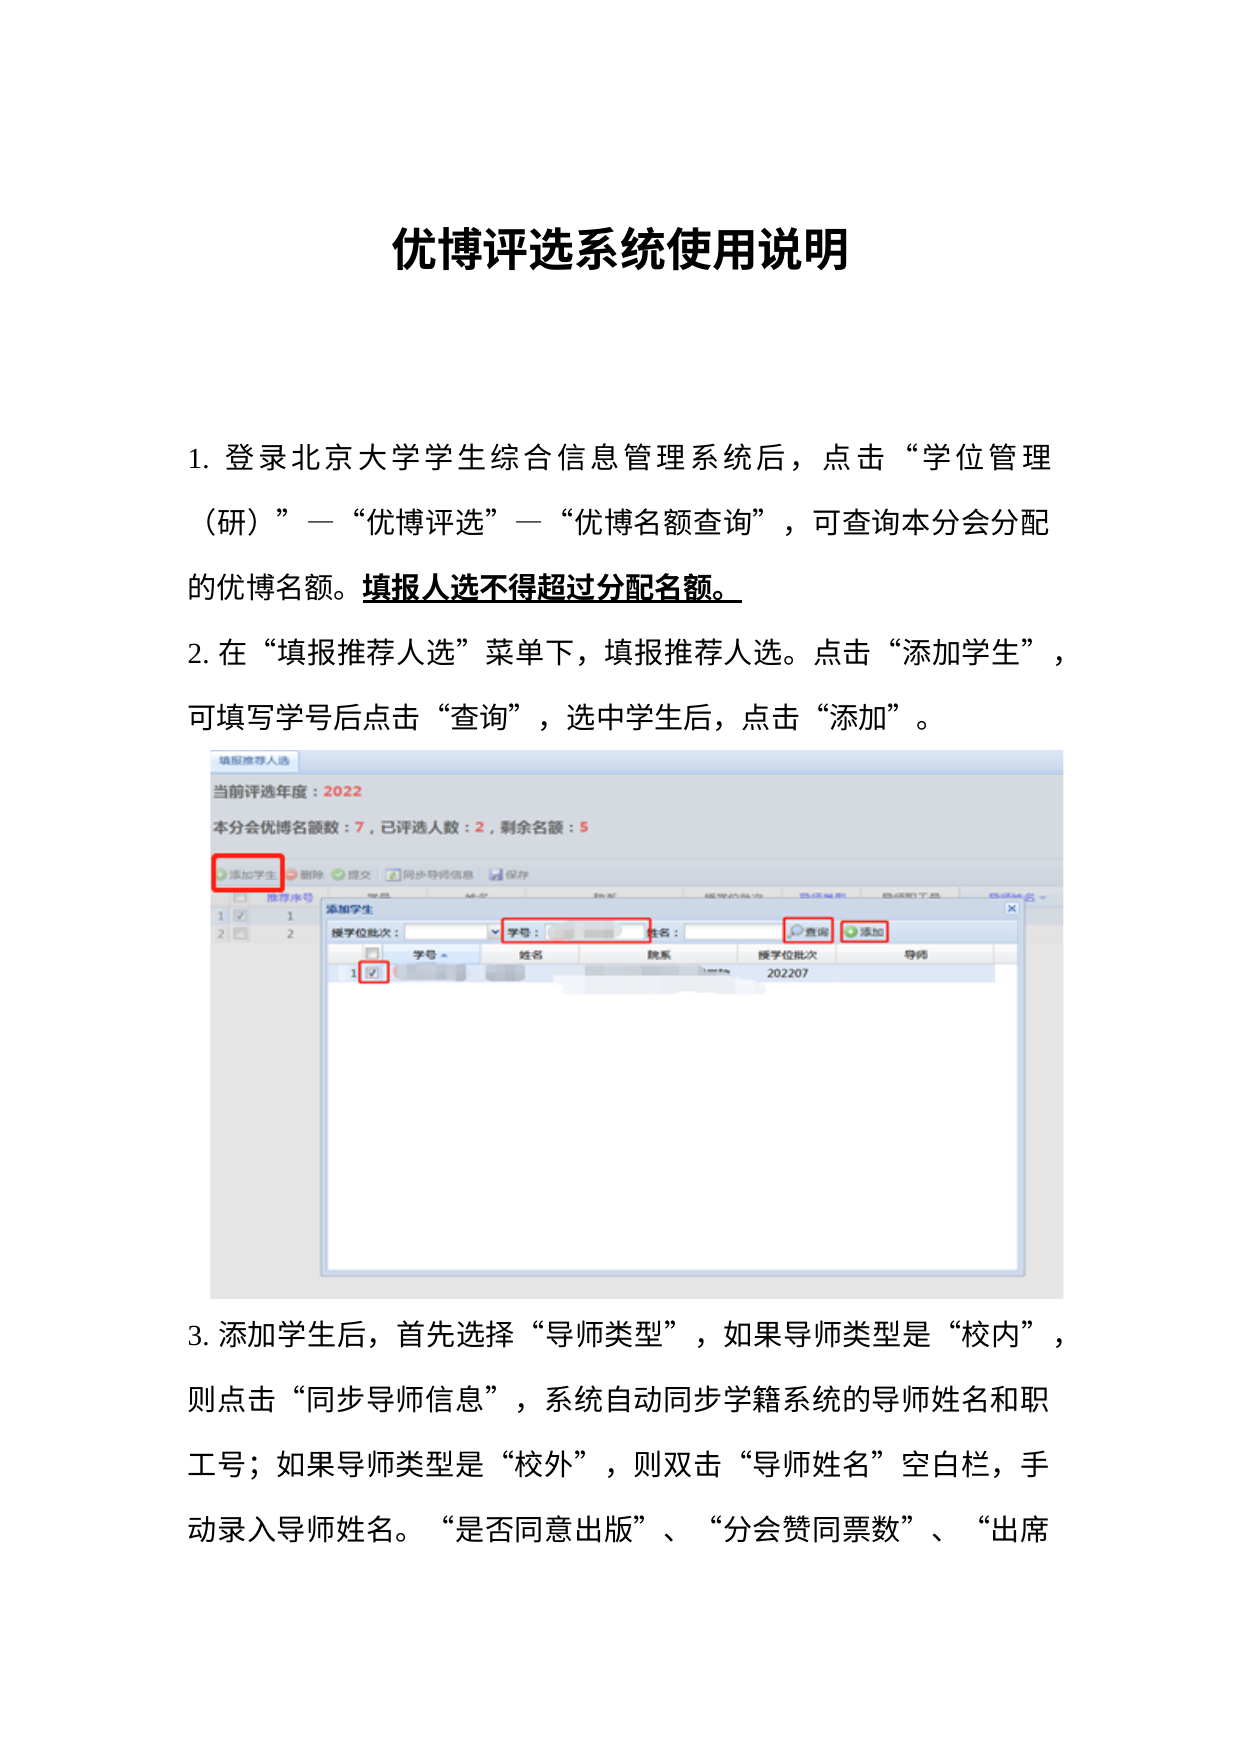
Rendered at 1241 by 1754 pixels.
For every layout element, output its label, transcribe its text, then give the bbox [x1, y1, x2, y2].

picture [210, 750, 1064, 1299]
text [187, 813, 1053, 1560]
subtitle 优博评选系统使用说明 [187, 197, 1053, 295]
text 1. 登录北京大学学生综合信息管理系统后，点击“学位管理（研）”—“优博评选”—“优博名额查询”，可查询本分会分配的优博名额。填报人选不得超过分配名额。 [187, 423, 1053, 618]
text 2. 在“填报推荐人选”菜单下，填报推荐人选。点击“添加学生”，可填写学号后点击“查询”，选中学生后，点击“添加”。 [187, 618, 1053, 748]
